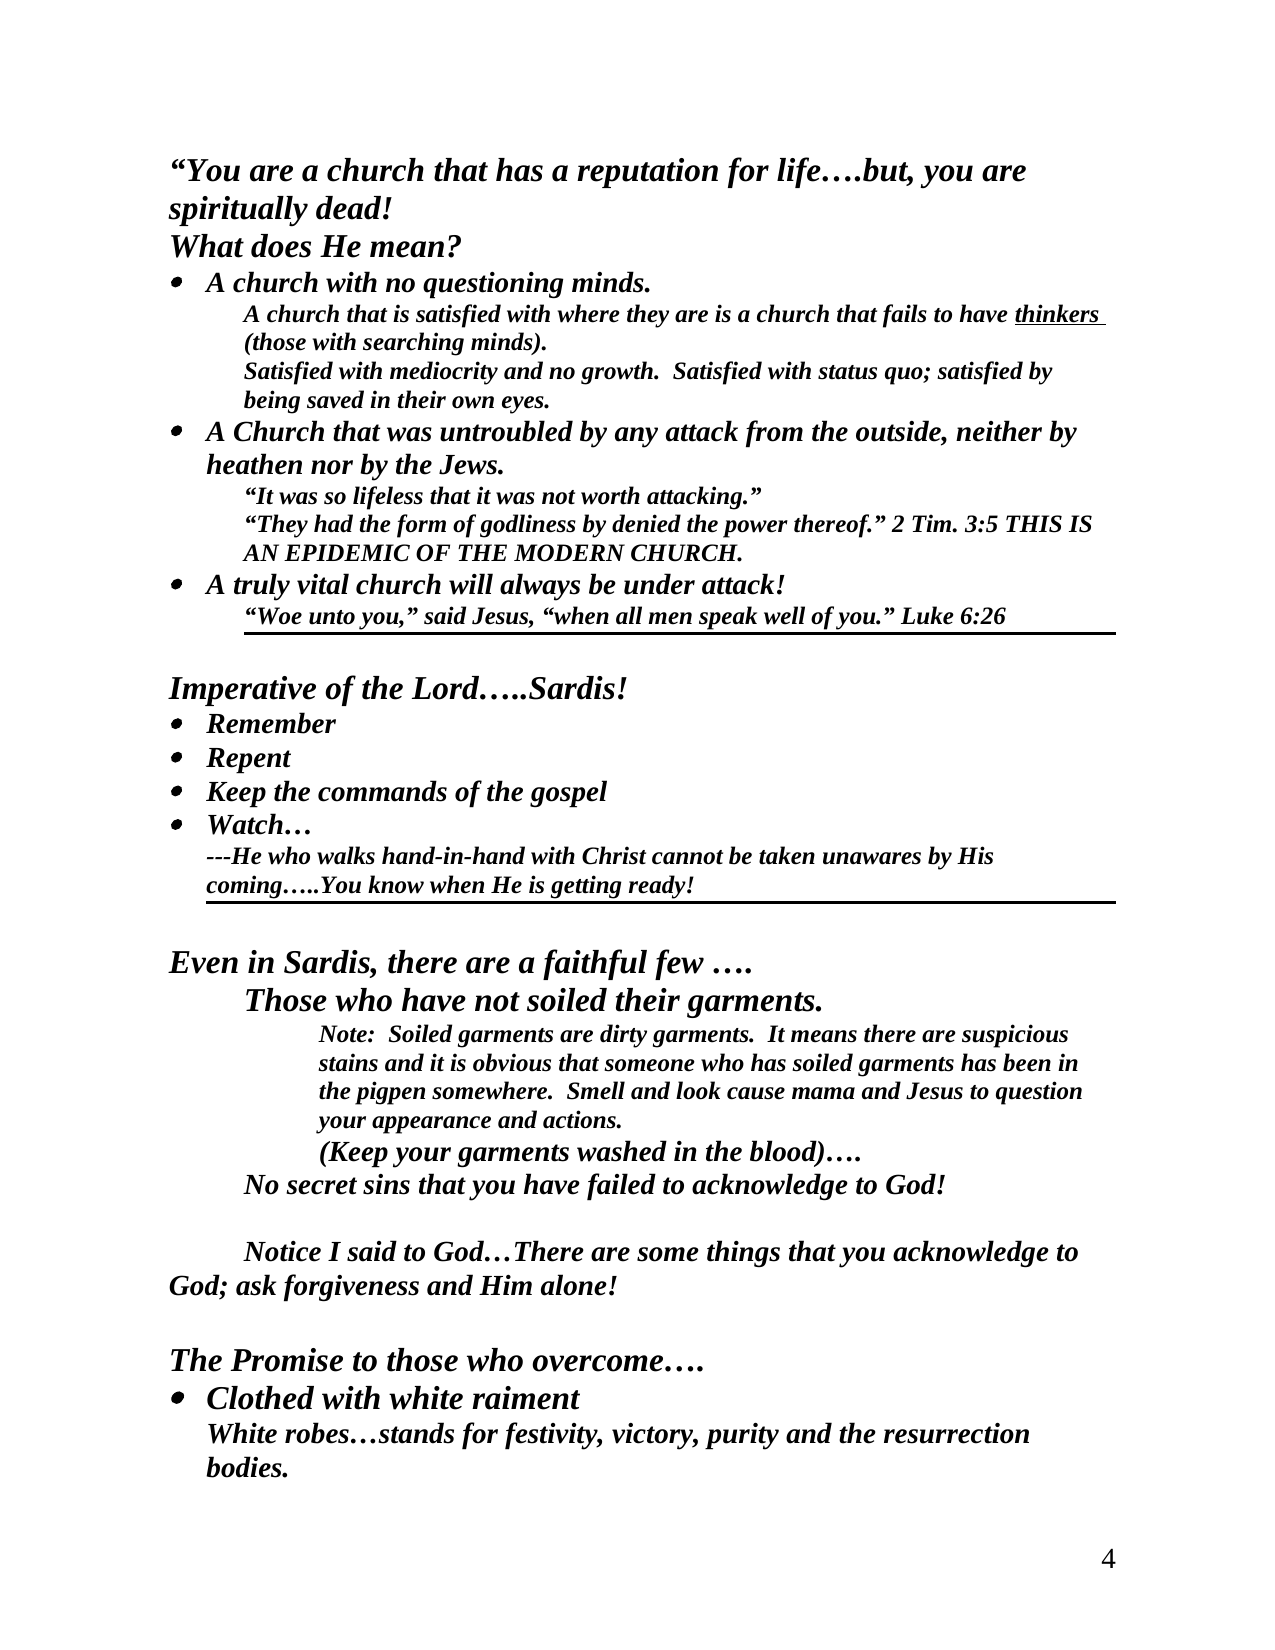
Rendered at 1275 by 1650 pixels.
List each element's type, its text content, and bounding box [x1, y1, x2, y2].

text Notice I said to God…There are some things that you acknowledge to God; ask forgiveness and Him alone! [169, 1234, 1116, 1302]
list Repent [169, 740, 1116, 774]
text A church that is satisfied with where they are is a church that fails to have thinkers (those with searching minds). [244, 299, 1116, 356]
text ---He who walks hand-in-hand with Christ cannot be taken unawares by His coming…..You know when He is getting ready! [206, 841, 1116, 901]
list Keep the commands of the gospel [169, 774, 1116, 807]
list Clothed with white raiment [169, 1378, 1116, 1417]
text The Promise to those who overcome…. [169, 1340, 1116, 1378]
text “It was so lifeless that it was not worth attacking.” [244, 481, 1116, 509]
text What does He mean? [169, 227, 1116, 265]
text Even in Sardis, there are a faithful few …. [169, 942, 1116, 981]
text White robes…stands for festivity, victory, purity and the resurrection bodies. [206, 1417, 1116, 1484]
text Satisfied with mediocrity and no growth. Satisfied with status quo; satisfied by being saved in their own eyes. [244, 356, 1116, 414]
text Those who have not soiled their garments. [169, 981, 1116, 1019]
text “You are a church that has a reputation for life….but, you are spiritually dead! [169, 150, 1116, 227]
subtitle “Woe unto you,” said Jesus, “when all men speak well of you.” Luke 6:26 [244, 601, 1116, 632]
text (Keep your garments washed in the blood)…. [169, 1134, 1116, 1167]
text No secret sins that you have failed to acknowledge to God! [169, 1167, 1116, 1201]
list Watch… [169, 807, 1116, 841]
text Imperative of the Lord…..Sardis! [169, 668, 1116, 707]
text “They had the form of godliness by denied the power thereof.” 2 Tim. 3:5 THIS IS AN EPIDEMIC OF THE MODERN CHURCH. [244, 509, 1116, 567]
text Note: Soiled garments are dirty garments. It means there are suspicious stains and it is obvious that someone who has soiled garments has been in the pigpen somewhere. Smell and look cause mama and Jesus to question your appearance and actions. [319, 1019, 1116, 1134]
list A truly vital church will always be under attack! [169, 567, 1116, 601]
list A church with no questioning minds. [169, 265, 1116, 299]
list A Church that was untroubled by any attack from the outside, neither by heathen nor by the Jews. [169, 414, 1116, 481]
list Remember [169, 707, 1116, 740]
